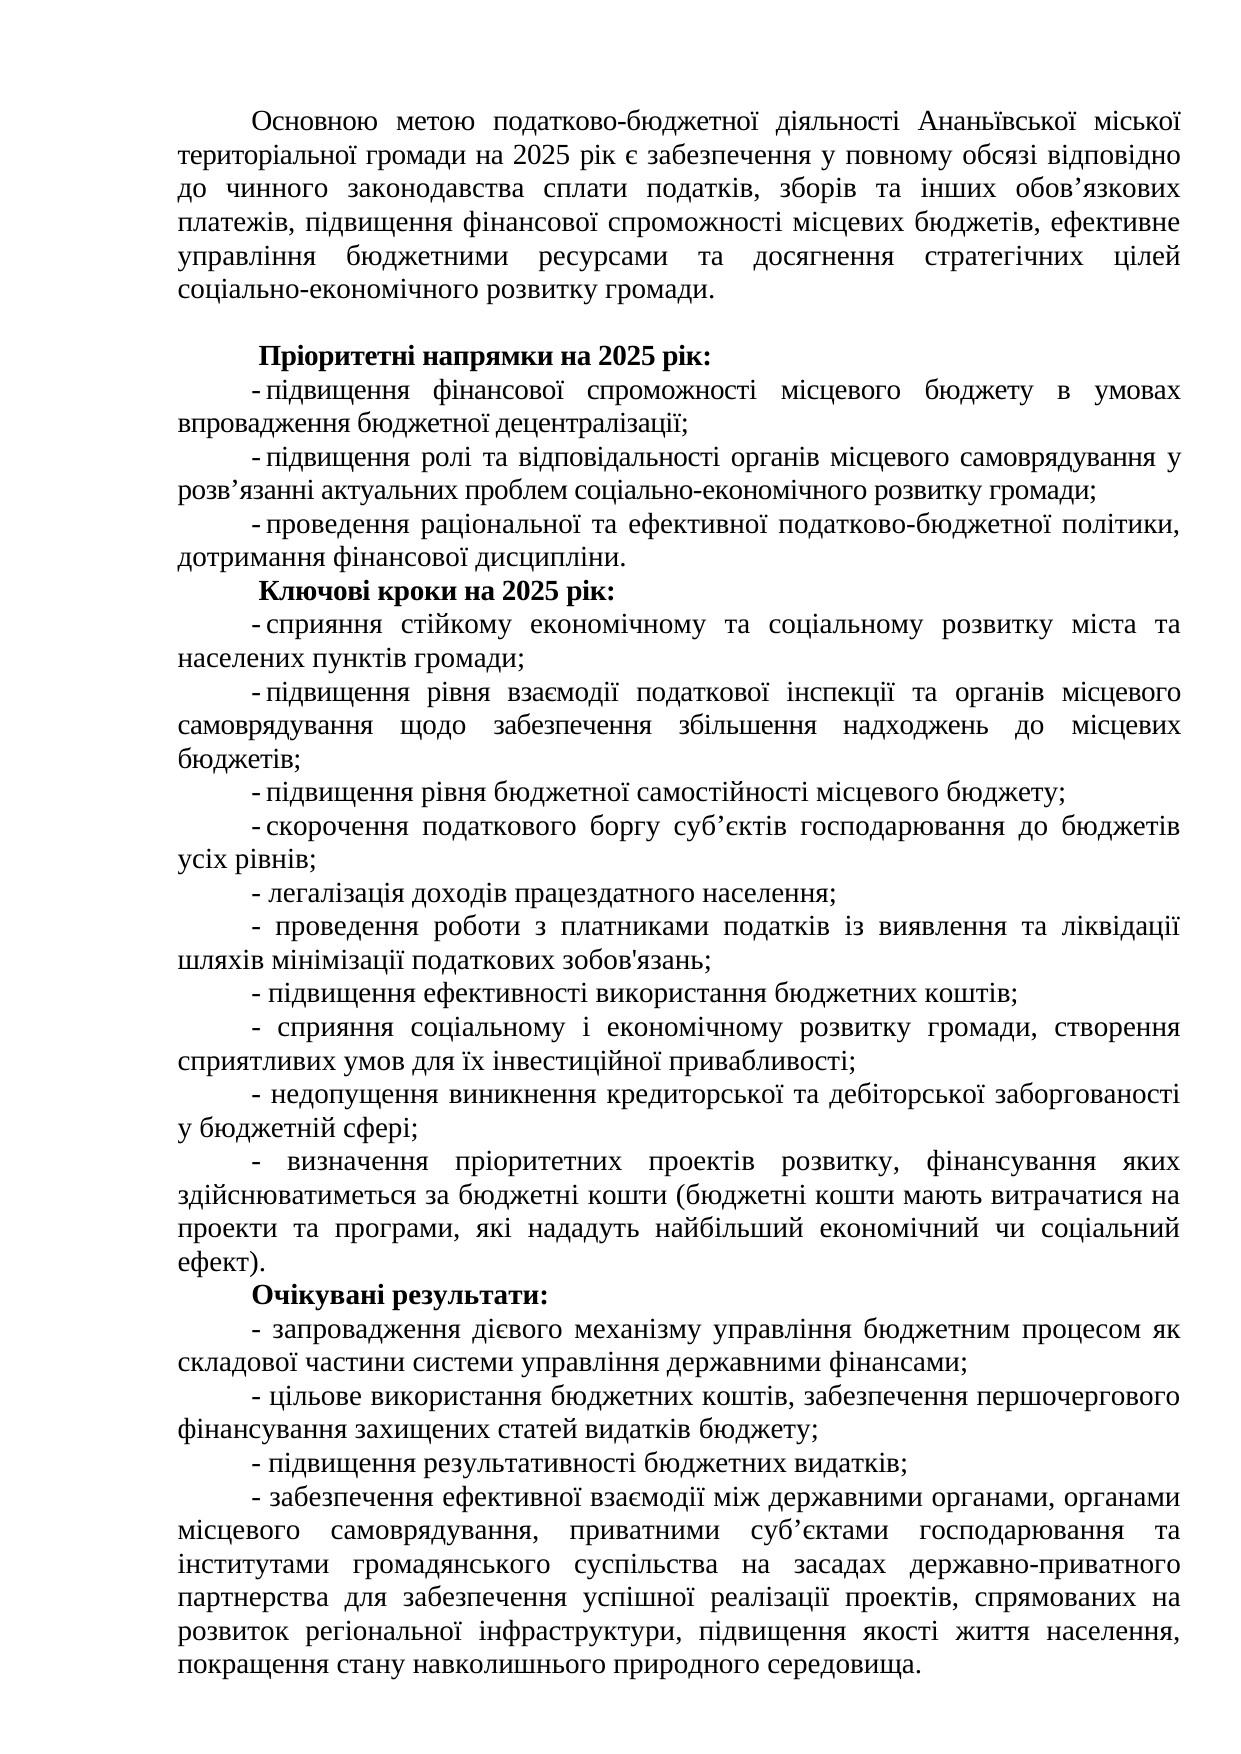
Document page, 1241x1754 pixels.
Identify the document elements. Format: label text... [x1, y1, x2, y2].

text Очікувані результати: [177, 1277, 1181, 1311]
list проведення раціональної та ефективної податково-бюджетної політики, дотримання фінансової дисципліни. [177, 506, 1181, 573]
text - підвищення ефективності використання бюджетних коштів; [177, 976, 1181, 1009]
list сприяння стійкому економічному та соціальному розвитку міста та населених пунктів громади; [177, 607, 1181, 674]
text - недопущення виникнення кредиторської та дебіторської заборгованості у бюджетній сфері; [177, 1076, 1181, 1143]
text - забезпечення ефективної взаємодії між державними органами, органами місцевого самоврядування, приватними суб’єктами господарювання та інститутами громадянського суспільства на засадах державно-приватного партнерства для забезпечення успішної реалізації проектів, спрямованих на розвиток регіональної інфраструктури, підвищення якості життя населення, покращення стану навколишнього природного середовища. [177, 1479, 1181, 1680]
text - визначення пріоритетних проектів розвитку, фінансування яких здійснюватиметься за бюджетні кошти (бюджетні кошти мають витрачатися на проекти та програми, які нададуть найбільший економічний чи соціальний ефект). [177, 1143, 1181, 1277]
text Основною метою податково-бюджетної діяльності Ананьївської міської територіальної громади на 2025 рік є забезпечення у повному обсязі відповідно до чинного законодавства сплати податків, зборів та інших обов’язкових платежів, підвищення фінансової спроможності місцевих бюджетів, ефективне управління бюджетними ресурсами та досягнення стратегічних цілей соціально-економічного розвитку громади. [177, 103, 1181, 305]
list підвищення рівня взаємодії податкової інспекції та органів місцевого самоврядування щодо забезпечення збільшення надходжень до місцевих бюджетів; [177, 674, 1181, 774]
text - легалізація доходів працездатного населення; [177, 875, 1181, 908]
list підвищення ролі та відповідальності органів місцевого самоврядування у розв’язанні актуальних проблем соціально-економічного розвитку громади; [177, 439, 1181, 506]
text - запровадження дієвого механізму управління бюджетним процесом як складової частини системи управління державними фінансами; [177, 1311, 1181, 1378]
text - сприяння соціальному і економічному розвитку громади, створення сприятливих умов для їх інвестиційної привабливості; [177, 1009, 1181, 1076]
list скорочення податкового боргу суб’єктів господарювання до бюджетів усіх рівнів; [177, 808, 1181, 875]
text - проведення роботи з платниками податків із виявлення та ліквідації шляхів мінімізації податкових зобов'язань; [177, 908, 1181, 976]
text Пріоритетні напрямки на 2025 рік: [177, 338, 1181, 372]
list підвищення рівня бюджетної самостійності місцевого бюджету; [177, 774, 1181, 808]
list підвищення фінансової спроможності місцевого бюджету в умовах впровадження бюджетної децентралізації; [177, 372, 1181, 439]
text - цільове використання бюджетних коштів, забезпечення першочергового фінансування захищених статей видатків бюджету; [177, 1378, 1181, 1445]
text Ключові кроки на 2025 рік: [177, 573, 1181, 607]
text - підвищення результативності бюджетних видатків; [177, 1445, 1181, 1479]
